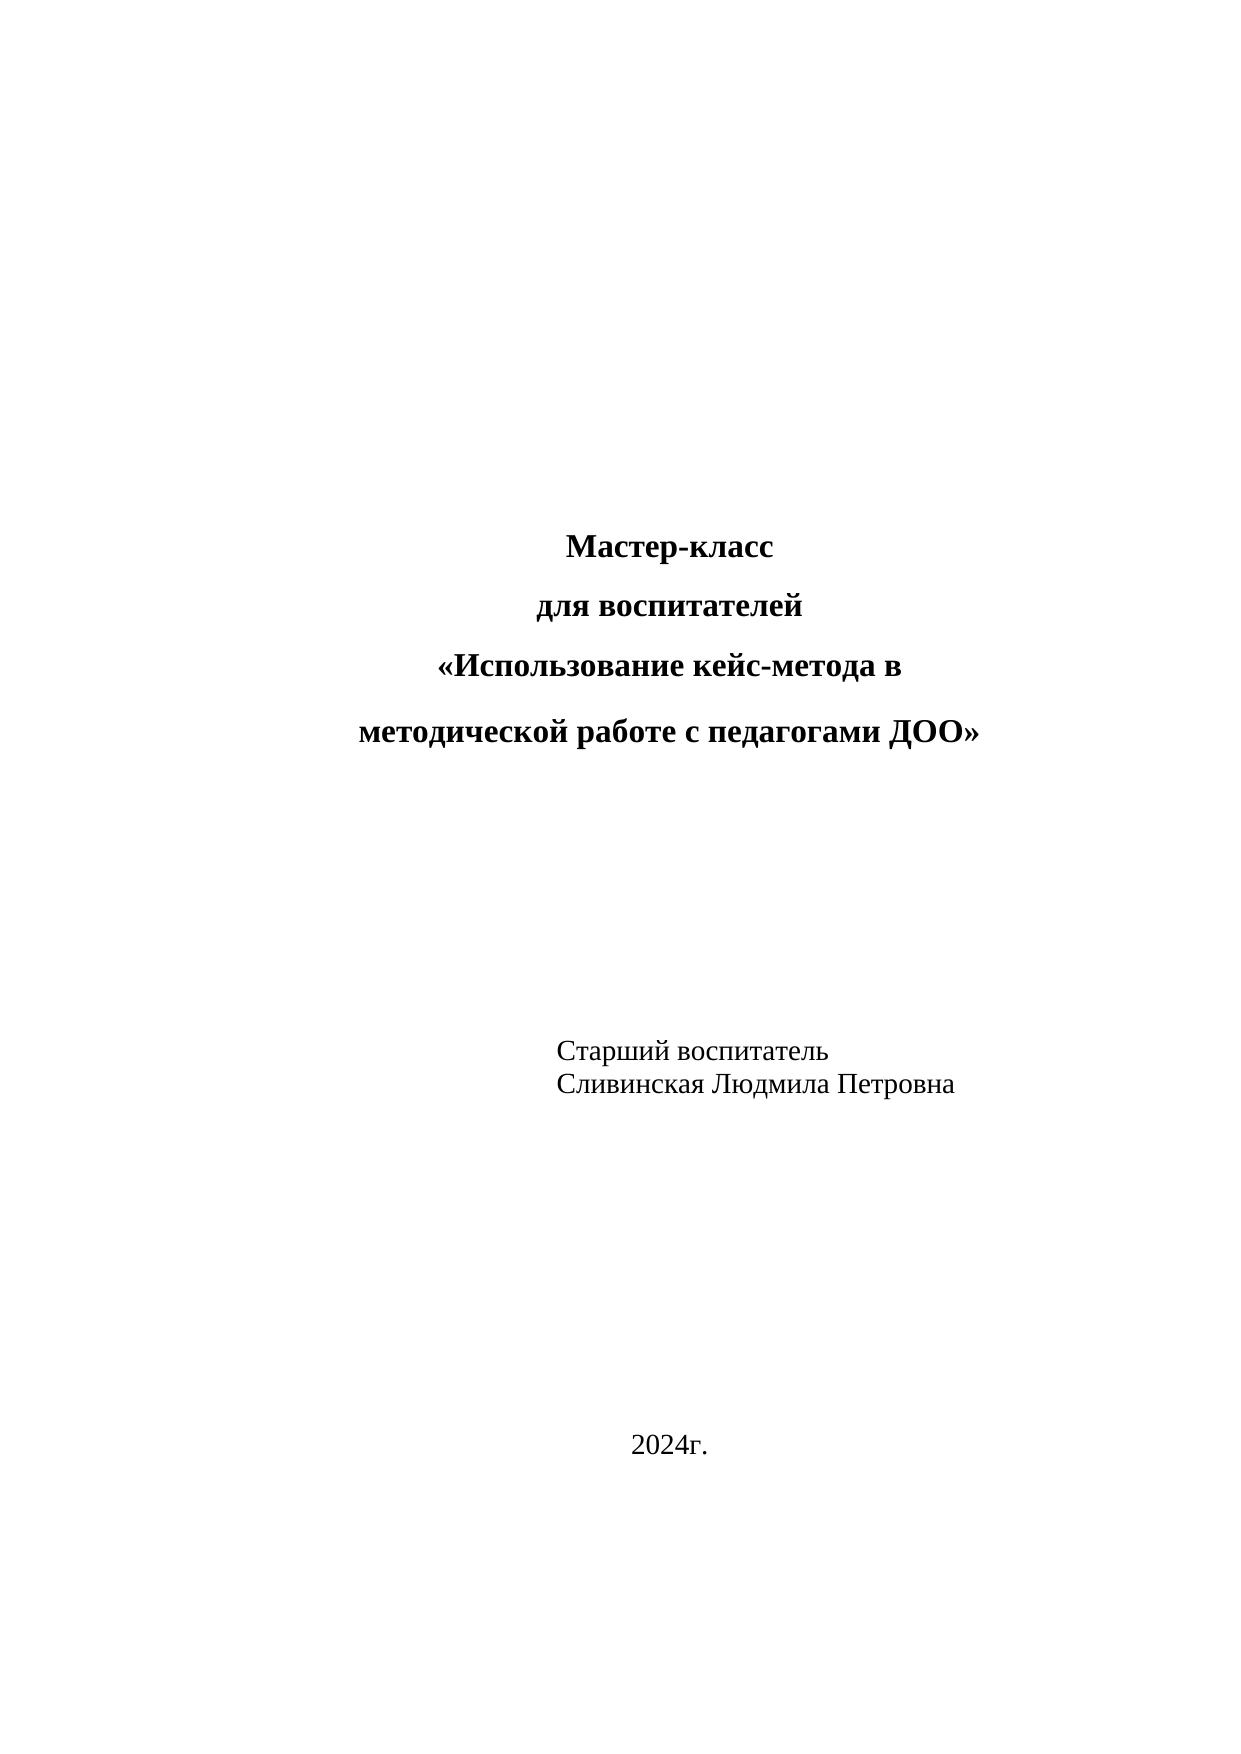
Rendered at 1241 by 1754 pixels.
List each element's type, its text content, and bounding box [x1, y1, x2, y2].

text Старший воспитатель [556, 1034, 1135, 1067]
text 2024г. [204, 1408, 1135, 1466]
text методической работе с педагогами ДОО» [204, 719, 1135, 748]
text Мастер-класс для воспитателей «Использование кейс-метода в [204, 510, 1135, 688]
text Сливинская Людмила Петровна [556, 1067, 1135, 1101]
